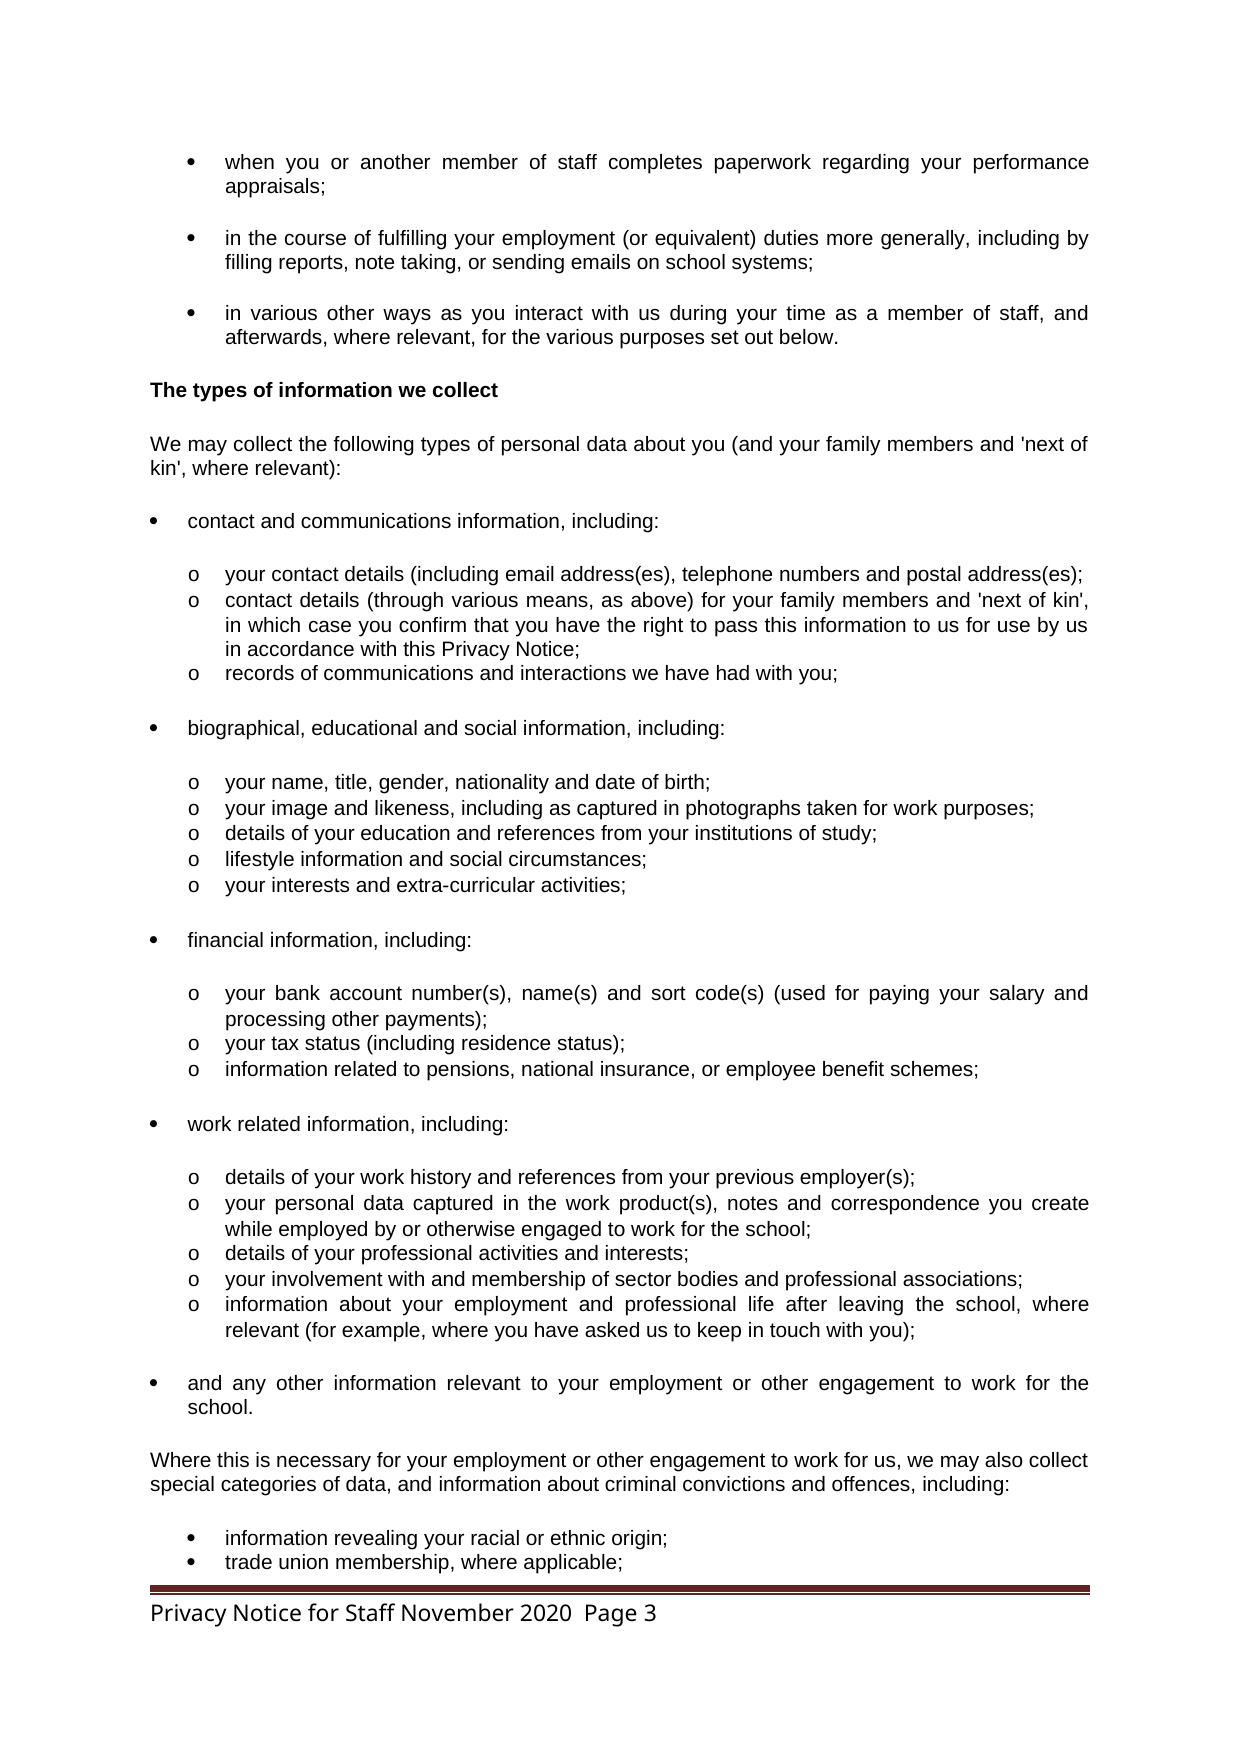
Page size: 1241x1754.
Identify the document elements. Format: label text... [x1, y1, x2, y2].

list information about your employment and professional life after leaving the school, where relevant (for example, where you have asked us to keep in touch with you); [187, 1292, 1090, 1342]
list financial information, including: [150, 928, 1090, 952]
list in the course of fulfilling your employment (or equivalent) duties more generally, including by filling reports, note taking, or sending emails on school systems; [187, 226, 1090, 273]
list when you or another member of staff completes paperwork regarding your performance appraisals; [187, 150, 1090, 198]
list and any other information relevant to your employment or other engagement to work for the school. [150, 1371, 1090, 1419]
list trade union membership, where applicable; [187, 1549, 1090, 1573]
list your bank account number(s), name(s) and sort code(s) (used for paying your salary and processing other payments); [187, 981, 1090, 1031]
list details of your work history and references from your previous employer(s); [187, 1165, 1090, 1191]
text Where this is necessary for your employment or other engagement to work for us, we may also collect special categories of data, and information about criminal convictions and offences, including: [150, 1448, 1090, 1496]
list your involvement with and membership of sector bodies and professional associations; [187, 1266, 1090, 1292]
text The types of information we collect [150, 378, 1090, 402]
list your contact details (including email address(es), telephone numbers and postal address(es); [187, 562, 1090, 587]
list contact details (through various means, as above) for your family members and 'next of kin', in which case you confirm that you have the right to pass this information to us for use by us in accordance with this Privacy Notice; [187, 587, 1090, 661]
list your image and likeness, including as captured in photographs taken for work purposes; [187, 795, 1090, 821]
list in various other ways as you interact with us during your time as a member of staff, and afterwards, where relevant, for the various purposes set out below. [187, 301, 1090, 349]
list information related to pensions, national insurance, or employee benefit schemes; [187, 1057, 1090, 1082]
list your interests and extra-curricular activities; [187, 873, 1090, 899]
list contact and communications information, including: [150, 508, 1090, 532]
list information revealing your racial or ethnic origin; [187, 1525, 1090, 1549]
list your personal data captured in the work product(s), notes and correspondence you create while employed by or otherwise engaged to work for the school; [187, 1191, 1090, 1241]
list work related information, including: [150, 1112, 1090, 1136]
list biographical, educational and social information, including: [150, 716, 1090, 740]
list records of communications and interactions we have had with you; [187, 661, 1090, 687]
list details of your education and references from your institutions of study; [187, 821, 1090, 847]
list details of your professional activities and interests; [187, 1241, 1090, 1266]
list your name, title, gender, nationality and date of birth; [187, 769, 1090, 795]
text We may collect the following types of personal data about you (and your family members and 'next of kin', where relevant): [150, 431, 1090, 479]
list lifestyle information and social circumstances; [187, 847, 1090, 873]
list your tax status (including residence status); [187, 1031, 1090, 1057]
